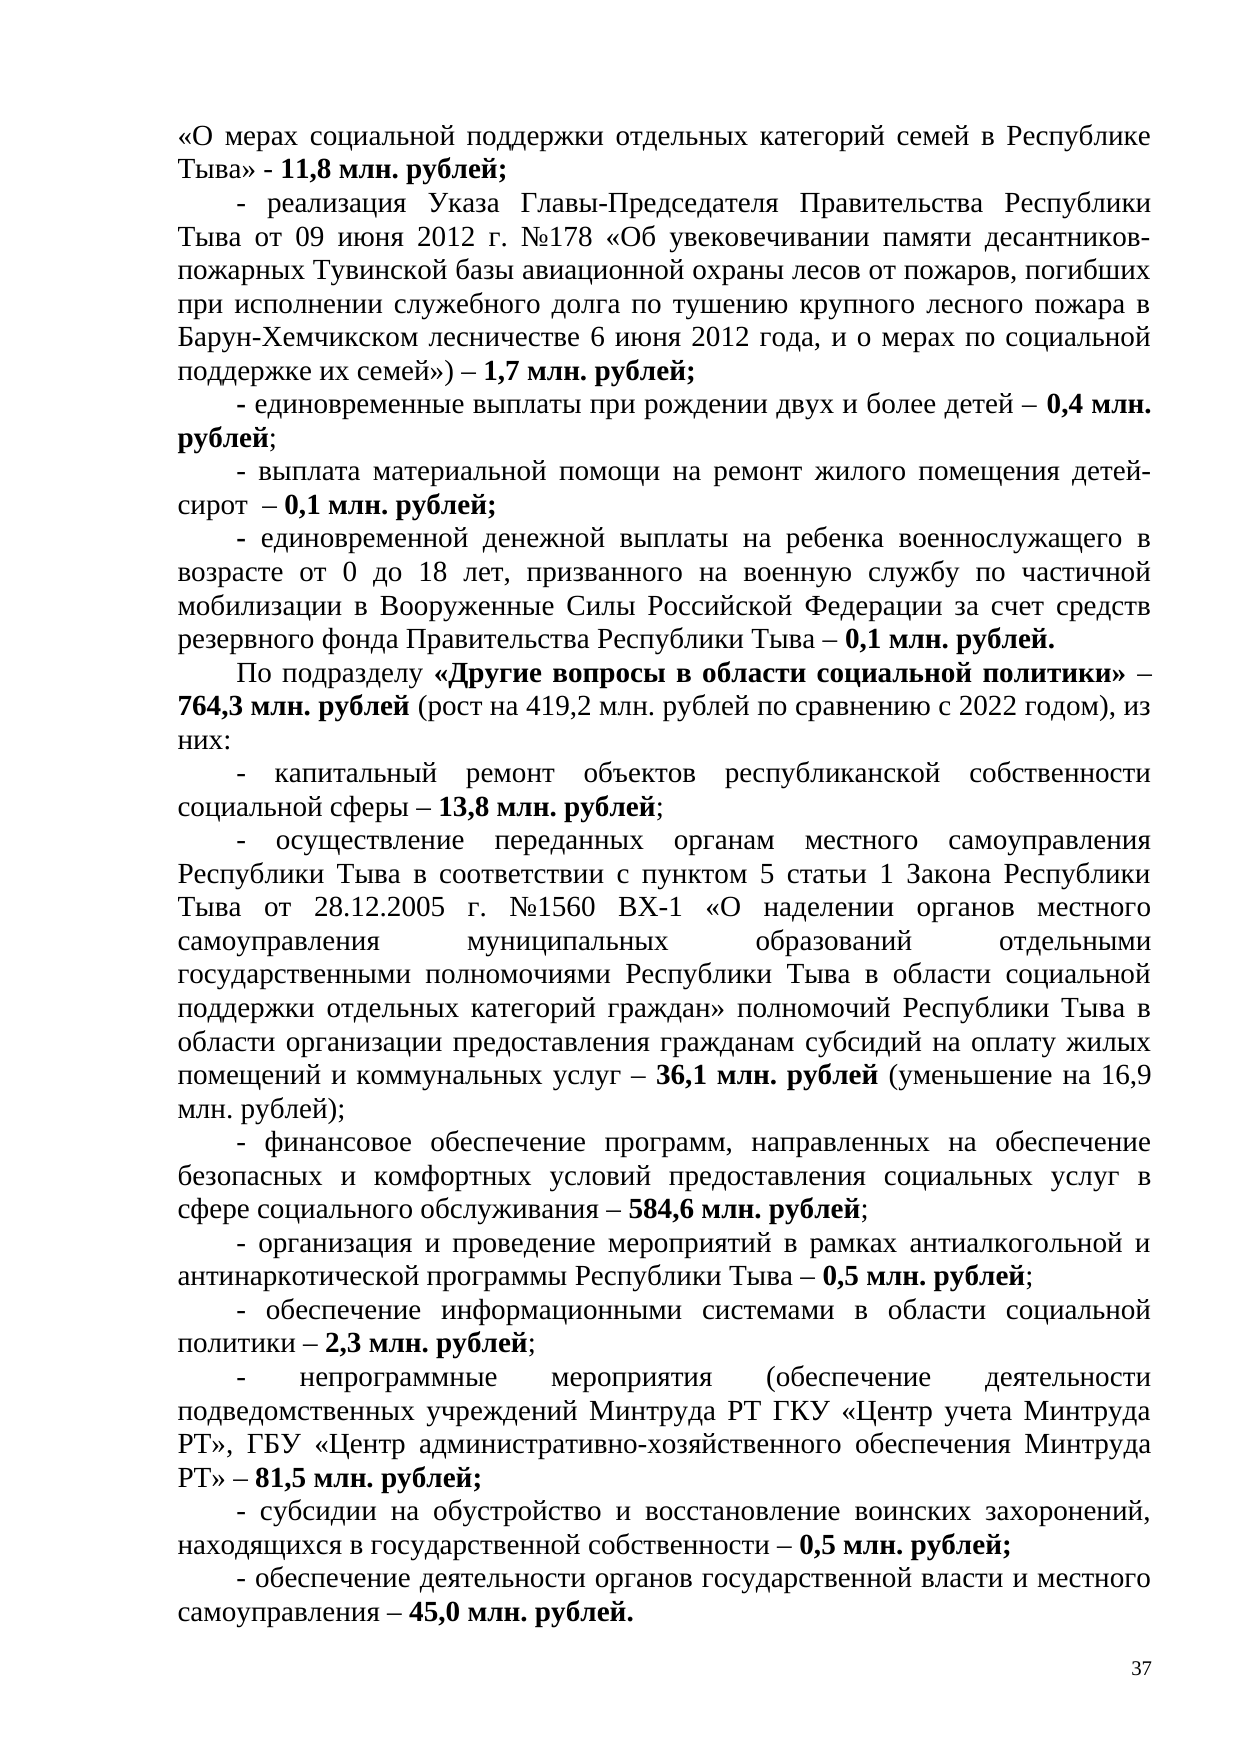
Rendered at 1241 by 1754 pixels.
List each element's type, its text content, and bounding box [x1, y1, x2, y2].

text - непрограммные мероприятия (обеспечение деятельности подведомственных учреждений Минтруда РТ ГКУ «Центр учета Минтруда РТ», ГБУ «Центр административно-хозяйственного обеспечения Минтруда РТ» – 81,5 млн. рублей; [177, 1359, 1152, 1493]
text - осуществление переданных органам местного самоуправления Республики Тыва в соответствии с пунктом 5 статьи 1 Закона Республики Тыва от 28.12.2005 г. №1560 ВХ-1 «О наделении органов местного самоуправления муниципальных образований отдельными государственными полномочиями Республики Тыва в области социальной поддержки отдельных категорий граждан» полномочий Республики Тыва в области организации предоставления гражданам субсидий на оплату жилых помещений и коммунальных услуг – 36,1 млн. рублей (уменьшение на 16,9 млн. рублей); [177, 822, 1152, 1124]
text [177, 118, 1152, 185]
text - капитальный ремонт объектов республиканской собственности социальной сферы – 13,8 млн. рублей; [177, 755, 1152, 822]
text По подразделу «Другие вопросы в области социальной политики» – 764,3 млн. рублей (рост на 419,2 млн. рублей по сравнению с 2022 годом), из них: [177, 655, 1152, 755]
text - обеспечение информационными системами в области социальной политики – 2,3 млн. рублей; [177, 1292, 1152, 1359]
text - организация и проведение мероприятий в рамках антиалкогольной и антинаркотической программы Республики Тыва – 0,5 млн. рублей; [177, 1225, 1152, 1292]
text - единовременные выплаты при рождении двух и более детей – 0,4 млн. рублей; [177, 386, 1152, 453]
text - выплата материальной помощи на ремонт жилого помещения детей-сирот – 0,1 млн. рублей; [177, 453, 1152, 521]
text - финансовое обеспечение программ, направленных на обеспечение безопасных и комфортных условий предоставления социальных услуг в сфере социального обслуживания – 584,6 млн. рублей; [177, 1124, 1152, 1225]
text - единовременной денежной выплаты на ребенка военнослужащего в возрасте от 0 до 18 лет, призванного на военную службу по частичной мобилизации в Вооруженные Силы Российской Федерации за счет средств резервного фонда Правительства Республики Тыва – 0,1 млн. рублей. [177, 521, 1152, 655]
text - субсидии на обустройство и восстановление воинских захоронений, находящихся в государственной собственности – 0,5 млн. рублей; [177, 1493, 1152, 1560]
text - реализация Указа Главы-Председателя Правительства Республики Тыва от 09 июня 2012 г. №178 «Об увековечивании памяти десантников-пожарных Тувинской базы авиационной охраны лесов от пожаров, погибших при исполнении служебного долга по тушению крупного лесного пожара в Барун-Хемчикском лесничестве 6 июня 2012 года, и о мерах по социальной поддержке их семей») – 1,7 млн. рублей; [177, 185, 1152, 386]
text - обеспечение деятельности органов государственной власти и местного самоуправления – 45,0 млн. рублей. [177, 1560, 1152, 1627]
